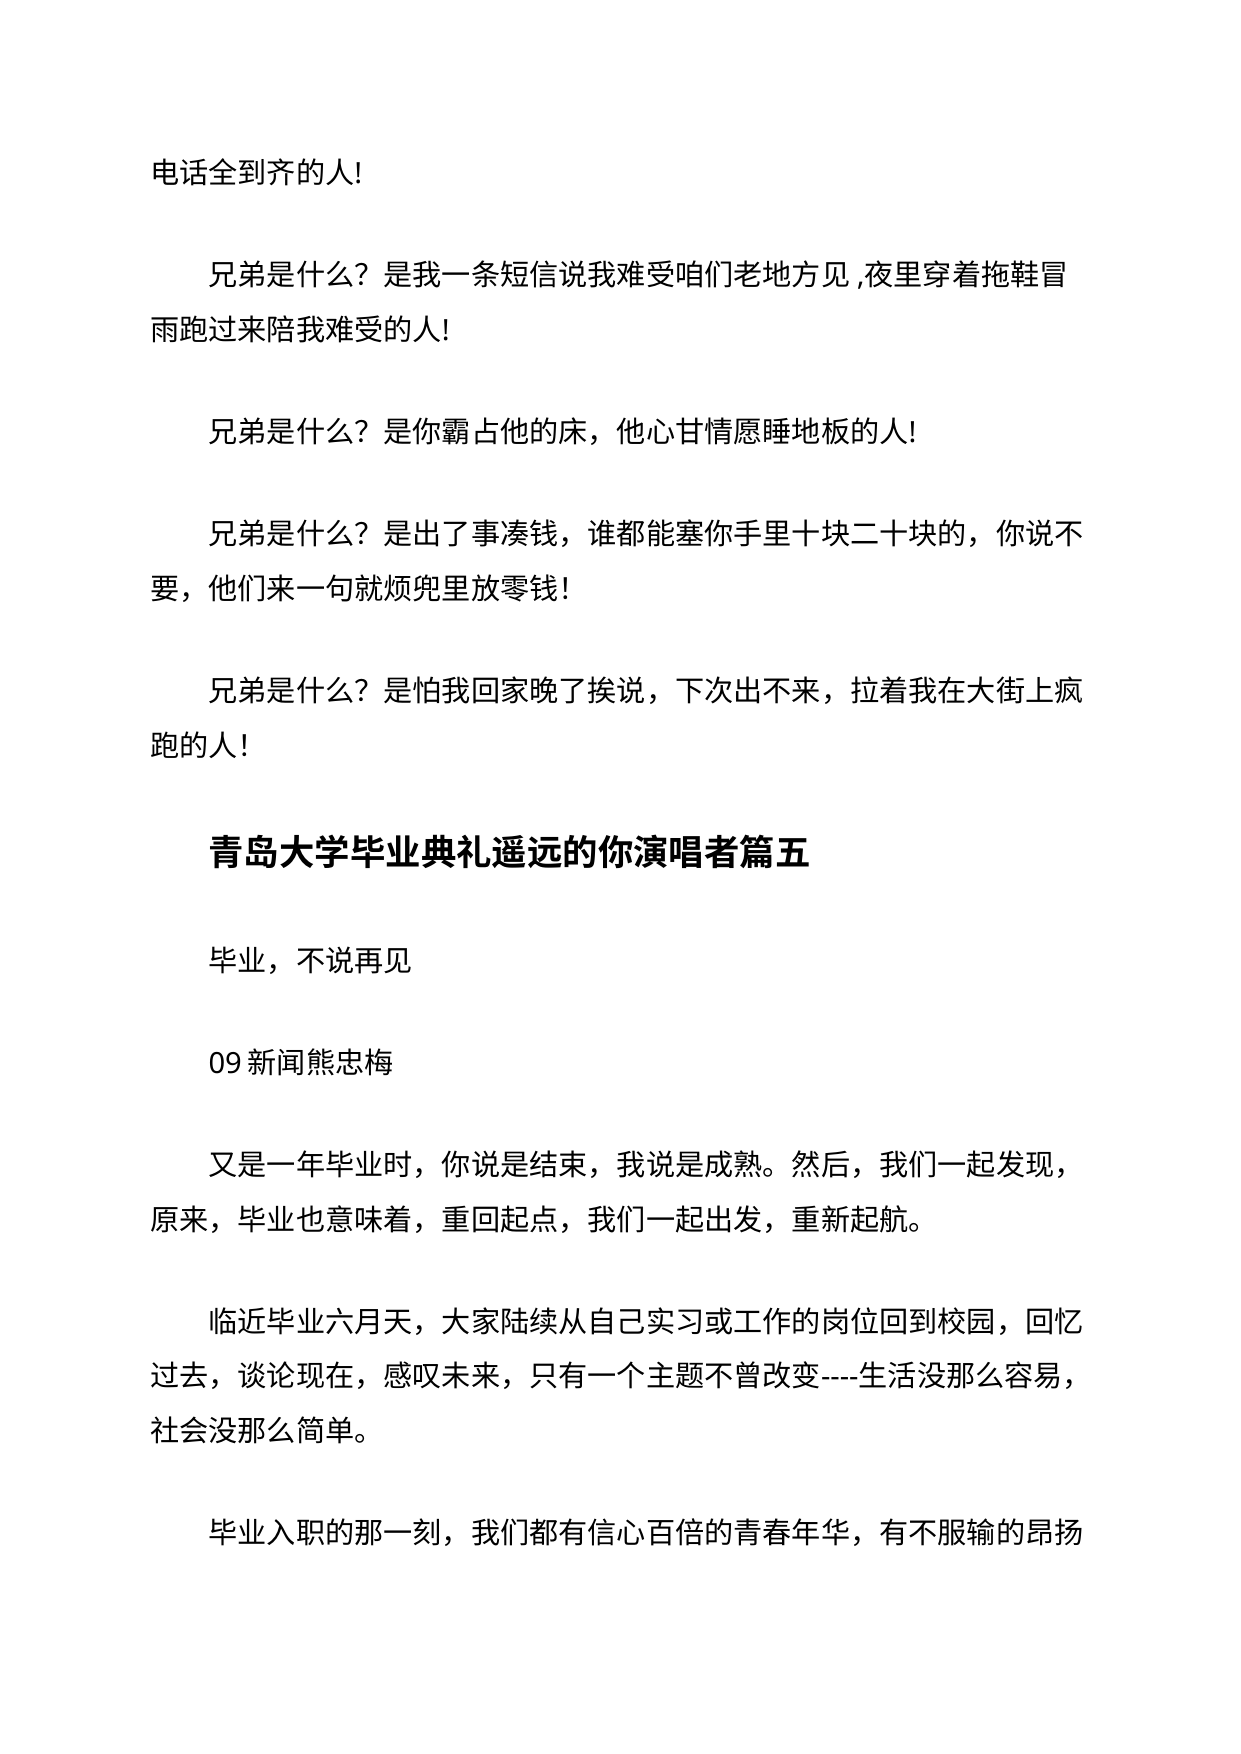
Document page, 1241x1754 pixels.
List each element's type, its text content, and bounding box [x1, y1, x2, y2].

text 兄弟是什么？是出了事凑钱，谁都能塞你手里十块二十块的，你说不要，他们来一句就烦兜里放零钱！ [150, 511, 1090, 608]
text 毕业，不说再见 [150, 938, 1090, 980]
text 兄弟是什么？是怕我回家晚了挨说，下次出不来，拉着我在大街上疯跑的人！ [150, 668, 1090, 765]
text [150, 1510, 1090, 1552]
text 兄弟是什么？是我一条短信说我难受咱们老地方见 ,夜里穿着拖鞋冒雨跑过来陪我难受的人! [150, 252, 1090, 349]
text 临近毕业六月天，大家陆续从自己实习或工作的岗位回到校园，回忆过去，谈论现在，感叹未来，只有一个主题不曾改变----生活没那么容易，社会没那么简单。 [150, 1298, 1090, 1450]
text 兄弟是什么？是你霸占他的床，他心甘情愿睡地板的人! [150, 409, 1090, 451]
text 青岛大学毕业典礼遥远的你演唱者篇五 [150, 824, 1090, 876]
text 09新闻熊忠梅 [150, 1039, 1090, 1082]
text 又是一年毕业时，你说是结束，我说是成熟。然后，我们一起发现，原来，毕业也意味着，重回起点，我们一起出发，重新起航。 [150, 1141, 1090, 1239]
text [150, 150, 1090, 192]
